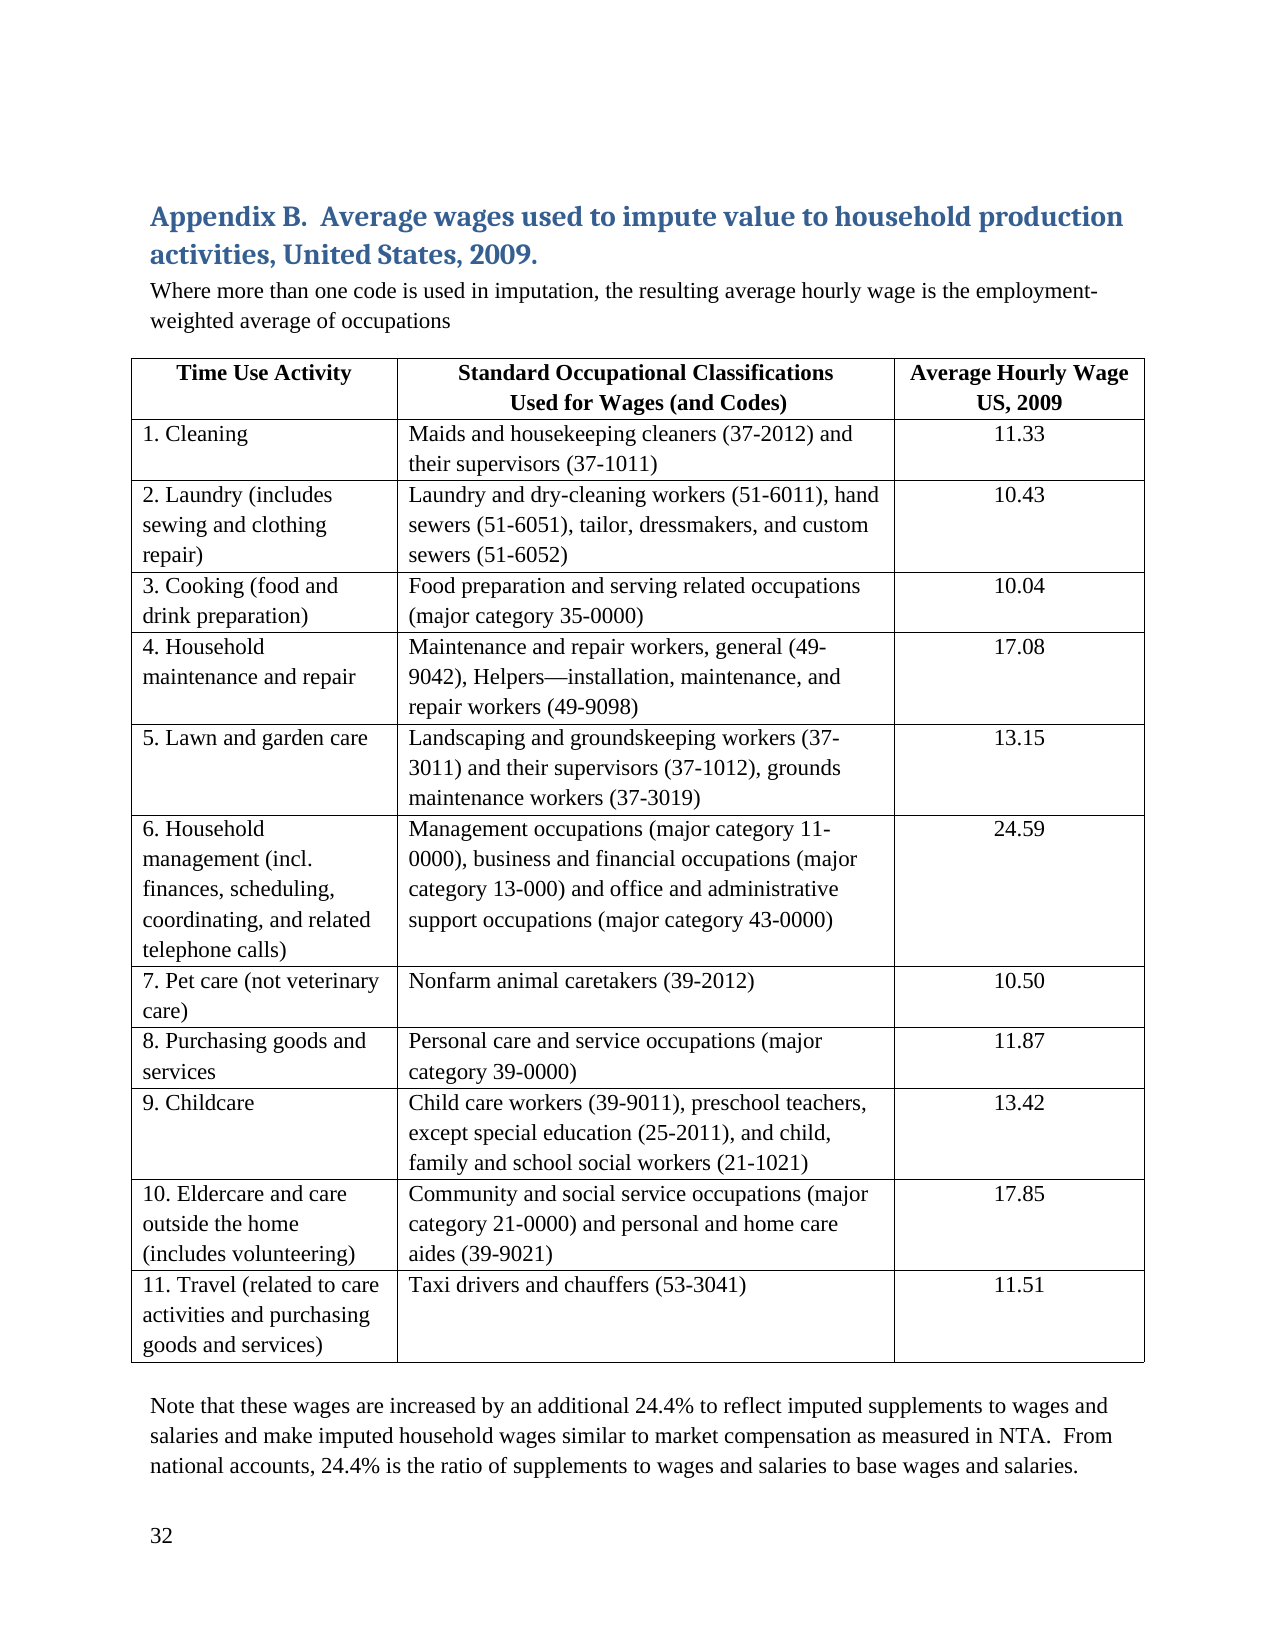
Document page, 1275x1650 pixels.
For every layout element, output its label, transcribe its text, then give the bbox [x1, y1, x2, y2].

table_cell Community and social service occupations (major category 21-0000) and personal and home care aides (39-9021) [398, 1180, 894, 1270]
table_cell 11. Travel (related to care activities and purchasing goods and services) [132, 1271, 397, 1361]
table_cell 10. Eldercare and care outside the home (includes volunteering) [132, 1180, 397, 1270]
table_cell Management occupations (major category 11-0000), business and financial occupations (major category 13-000) and office and administrative support occupations (major category 43-0000) [398, 816, 894, 966]
table_cell 5. Lawn and garden care [132, 725, 397, 814]
table_cell 13.42 [895, 1089, 1144, 1179]
table_cell Child care workers (39-9011), preschool teachers, except special education (25-2011), and child, family and school social workers (21-1021) [398, 1089, 894, 1179]
table_cell 11.33 [895, 420, 1144, 480]
table_cell 17.85 [895, 1180, 1144, 1270]
table_cell 10.43 [895, 481, 1144, 571]
table_cell 8. Purchasing goods and services [132, 1028, 397, 1088]
table_header Average Hourly Wage US, 2009 [895, 359, 1144, 419]
table_cell 17.08 [895, 633, 1144, 723]
table_cell 11.87 [895, 1028, 1144, 1088]
table_cell Maids and housekeeping cleaners (37-2012) and their supervisors (37-1011) [398, 420, 894, 480]
table_cell 10.50 [895, 967, 1144, 1027]
table_cell Nonfarm animal caretakers (39-2012) [398, 967, 894, 1027]
table_cell Landscaping and groundskeeping workers (37-3011) and their supervisors (37-1012), grounds maintenance workers (37-3019) [398, 725, 894, 814]
table_cell 13.15 [895, 725, 1144, 814]
table_cell Maintenance and repair workers, general (49-9042), Helpers—installation, maintenance, and repair workers (49-9098) [398, 633, 894, 723]
table_cell 2. Laundry (includes sewing and clothing repair) [132, 481, 397, 571]
subtitle Appendix B. Average wages used to impute value to household production activities, United States, 2009. [150, 200, 1125, 272]
table_cell 4. Household maintenance and repair [132, 633, 397, 723]
table_cell 10.04 [895, 573, 1144, 632]
table_cell Personal care and service occupations (major category 39-0000) [398, 1028, 894, 1088]
table_cell 3. Cooking (food and drink preparation) [132, 573, 397, 632]
table_cell 6. Household management (incl. finances, scheduling, coordinating, and related telephone calls) [132, 816, 397, 966]
text Note that these wages are increased by an additional 24.4% to reflect imputed supplements to wages and salaries and make imputed household wages similar to market compensation as measured in NTA. From national accounts, 24.4% is the ratio of supplements to wages and salaries to base wages and salaries. [150, 1392, 1125, 1479]
table_cell Laundry and dry-cleaning workers (51-6011), hand sewers (51-6051), tailor, dressmakers, and custom sewers (51-6052) [398, 481, 894, 571]
table_cell Food preparation and serving related occupations (major category 35-0000) [398, 573, 894, 632]
table_cell 9. Childcare [132, 1089, 397, 1179]
table_cell 11.51 [895, 1271, 1144, 1361]
table_cell 1. Cleaning [132, 420, 397, 480]
table_cell 7. Pet care (not veterinary care) [132, 967, 397, 1027]
table_header Time Use Activity [132, 359, 397, 419]
text Where more than one code is used in imputation, the resulting average hourly wage is the employment-weighted average of occupations [150, 277, 1125, 334]
table_header Standard Occupational Classifications Used for Wages (and Codes) [398, 359, 894, 419]
table_cell 24.59 [895, 816, 1144, 966]
table_cell Taxi drivers and chauffers (53-3041) [398, 1271, 894, 1361]
